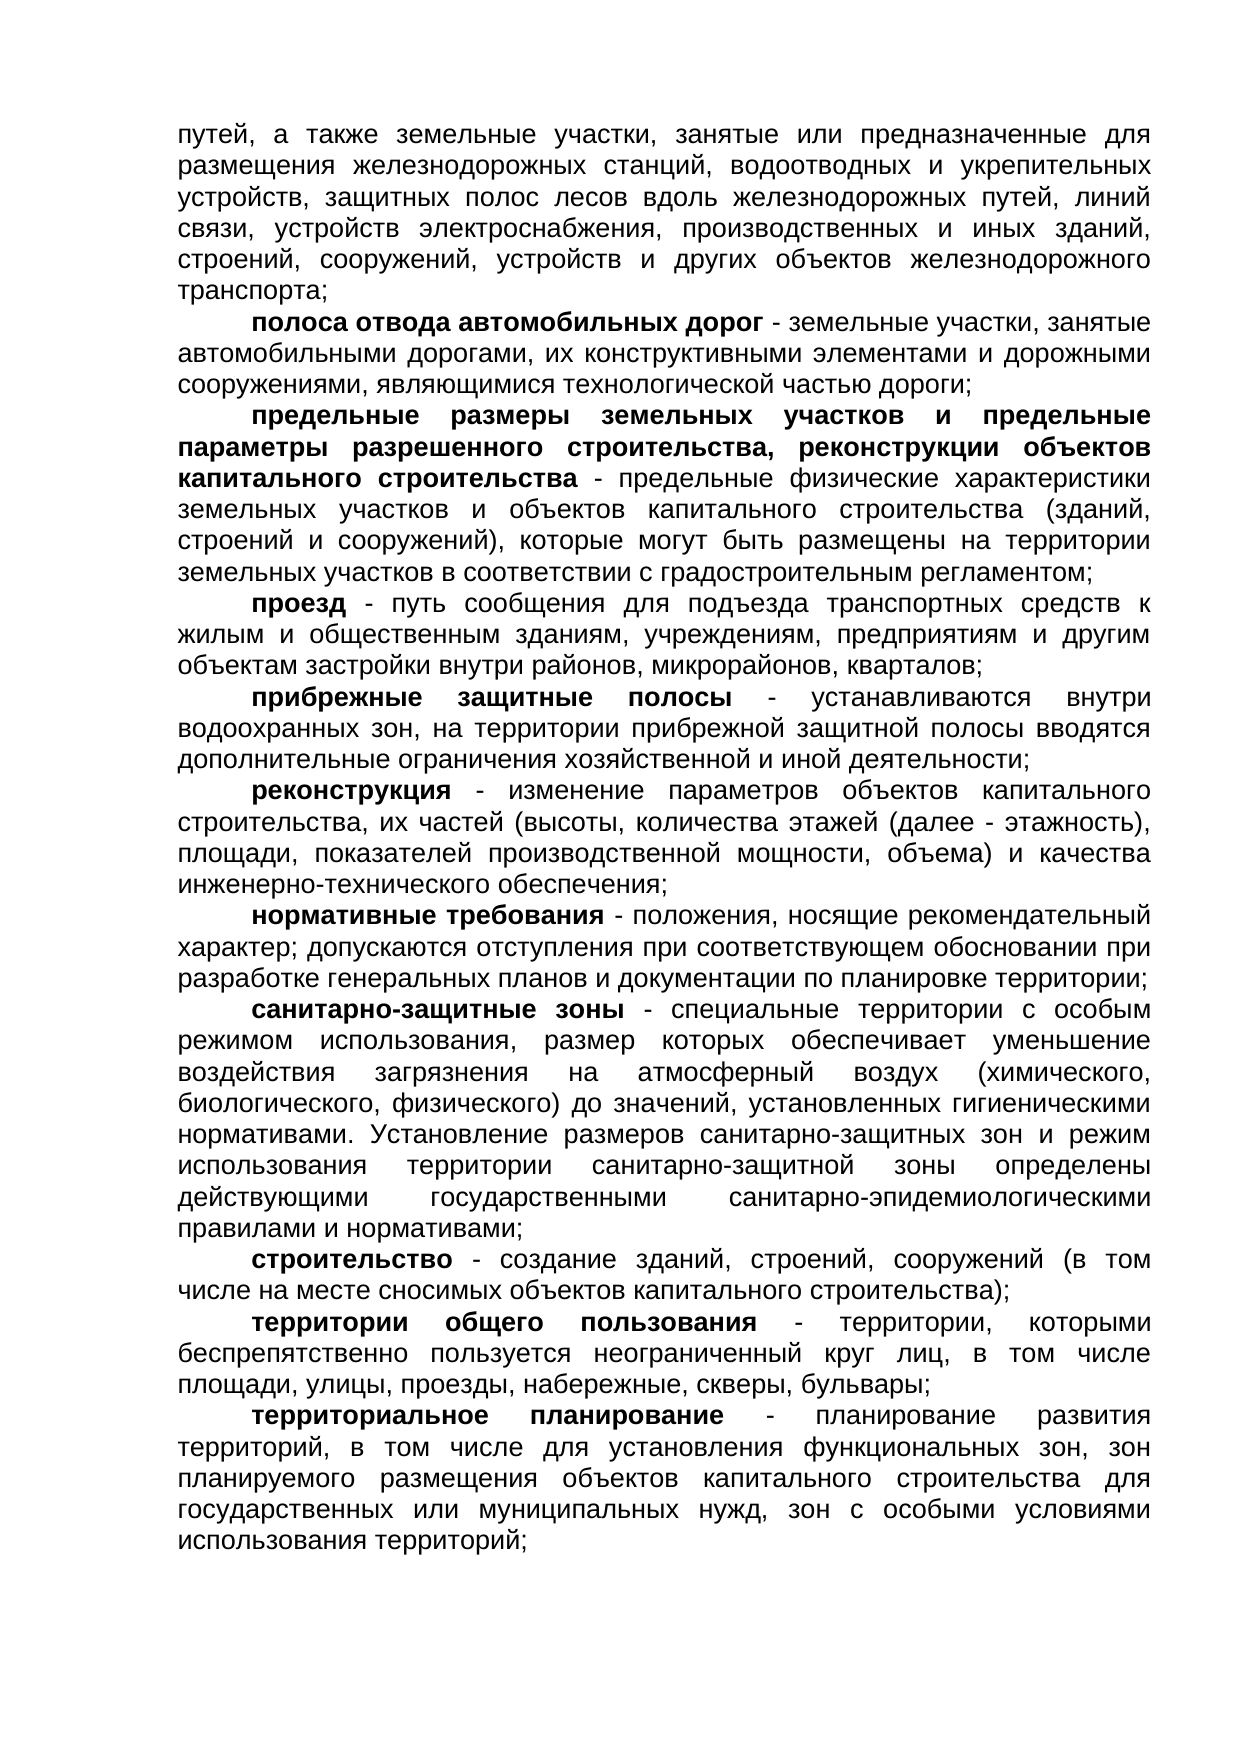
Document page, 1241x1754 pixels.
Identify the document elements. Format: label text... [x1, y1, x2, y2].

text санитарно-защитные зоны - специальные территории с особым режимом использования, размер которых обеспечивает уменьшение воздействия загрязнения на атмосферный воздух (химического, биологического, физического) до значений, установленных гигиеническими нормативами. Установление размеров санитарно-защитных зон и режим использования территории санитарно-защитной зоны определены действующими государственными санитарно-эпидемиологическими правилами и нормативами; [177, 993, 1152, 1243]
text прибрежные защитные полосы - устанавливаются внутри водоохранных зон, на территории прибрежной защитной полосы вводятся дополнительные ограничения хозяйственной и иной деятельности; [177, 681, 1152, 774]
text предельные размеры земельных участков и предельные параметры разрешенного строительства, реконструкции объектов капитального строительства - предельные физические характеристики земельных участков и объектов капитального строительства (зданий, строений и сооружений), которые могут быть размещены на территории земельных участков в соответствии с градостроительным регламентом; [177, 399, 1152, 587]
text нормативные требования - положения, носящие рекомендательный характер; допускаются отступления при соответствующем обосновании при разработке генеральных планов и документации по планировке территории; [177, 899, 1152, 993]
text территориальное планирование - планирование развития территорий, в том числе для установления функциональных зон, зон планируемого размещения объектов капитального строительства для государственных или муниципальных нужд, зон с особыми условиями использования территорий; [177, 1399, 1152, 1556]
text проезд - путь сообщения для подъезда транспортных средств к жилым и общественным зданиям, учреждениям, предприятиям и другим объектам застройки внутри районов, микрорайонов, кварталов; [177, 587, 1152, 681]
text полоса отвода автомобильных дорог - земельные участки, занятые автомобильными дорогами, их конструктивными элементами и дорожными сооружениями, являющимися технологической частью дороги; [177, 306, 1152, 399]
text территории общего пользования - территории, которыми беспрепятственно пользуется неограниченный круг лиц, в том числе площади, улицы, проезды, набережные, скверы, бульвары; [177, 1306, 1152, 1399]
text реконструкция - изменение параметров объектов капитального строительства, их частей (высоты, количества этажей (далее - этажность), площади, показателей производственной мощности, объема) и качества инженерно-технического обеспечения; [177, 774, 1152, 899]
text строительство - создание зданий, строений, сооружений (в том числе на месте сносимых объектов капитального строительства); [177, 1243, 1152, 1306]
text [177, 118, 1152, 306]
